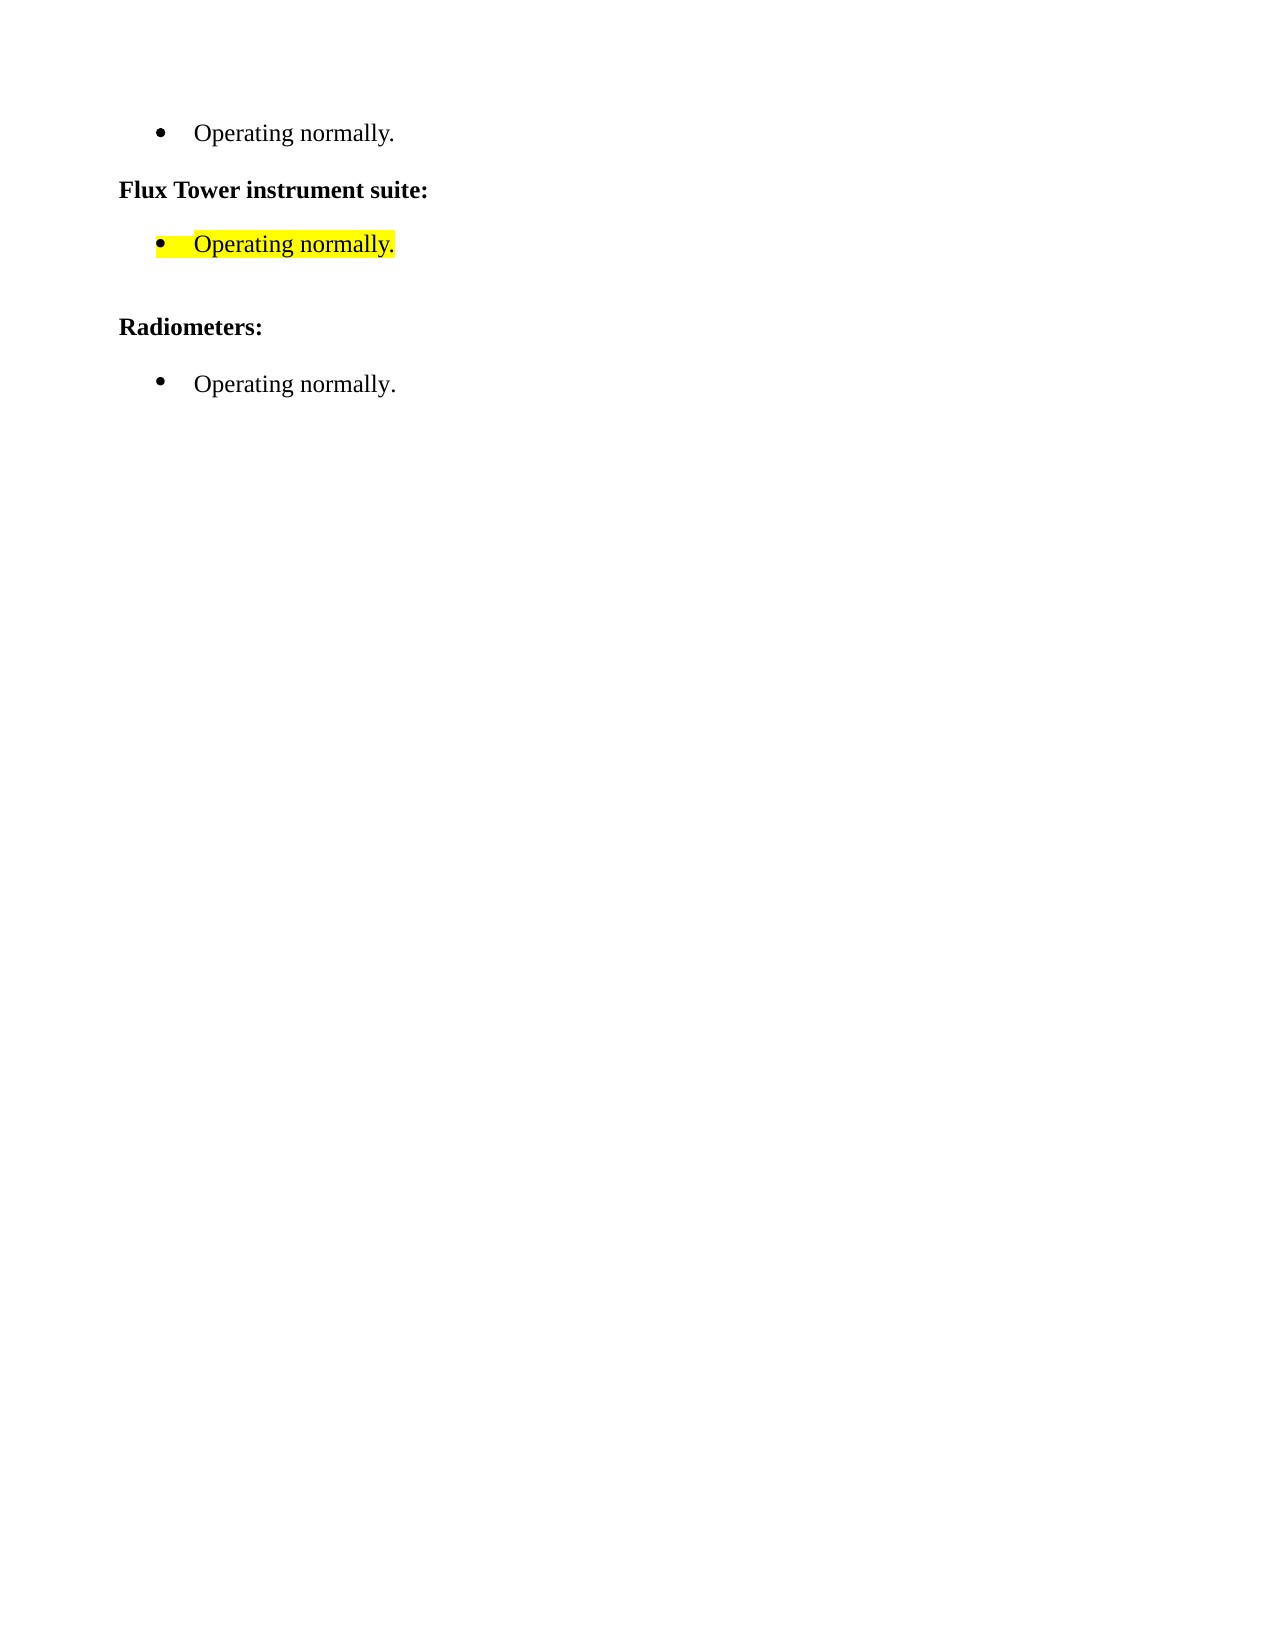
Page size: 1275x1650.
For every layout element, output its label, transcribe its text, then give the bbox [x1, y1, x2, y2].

list Operating normally. [156, 229, 1156, 258]
list Operating normally. [156, 369, 1156, 398]
list Operating normally. [156, 118, 1149, 147]
text Radiometers: [119, 312, 1156, 341]
text Flux Tower instrument suite: [119, 176, 1156, 204]
